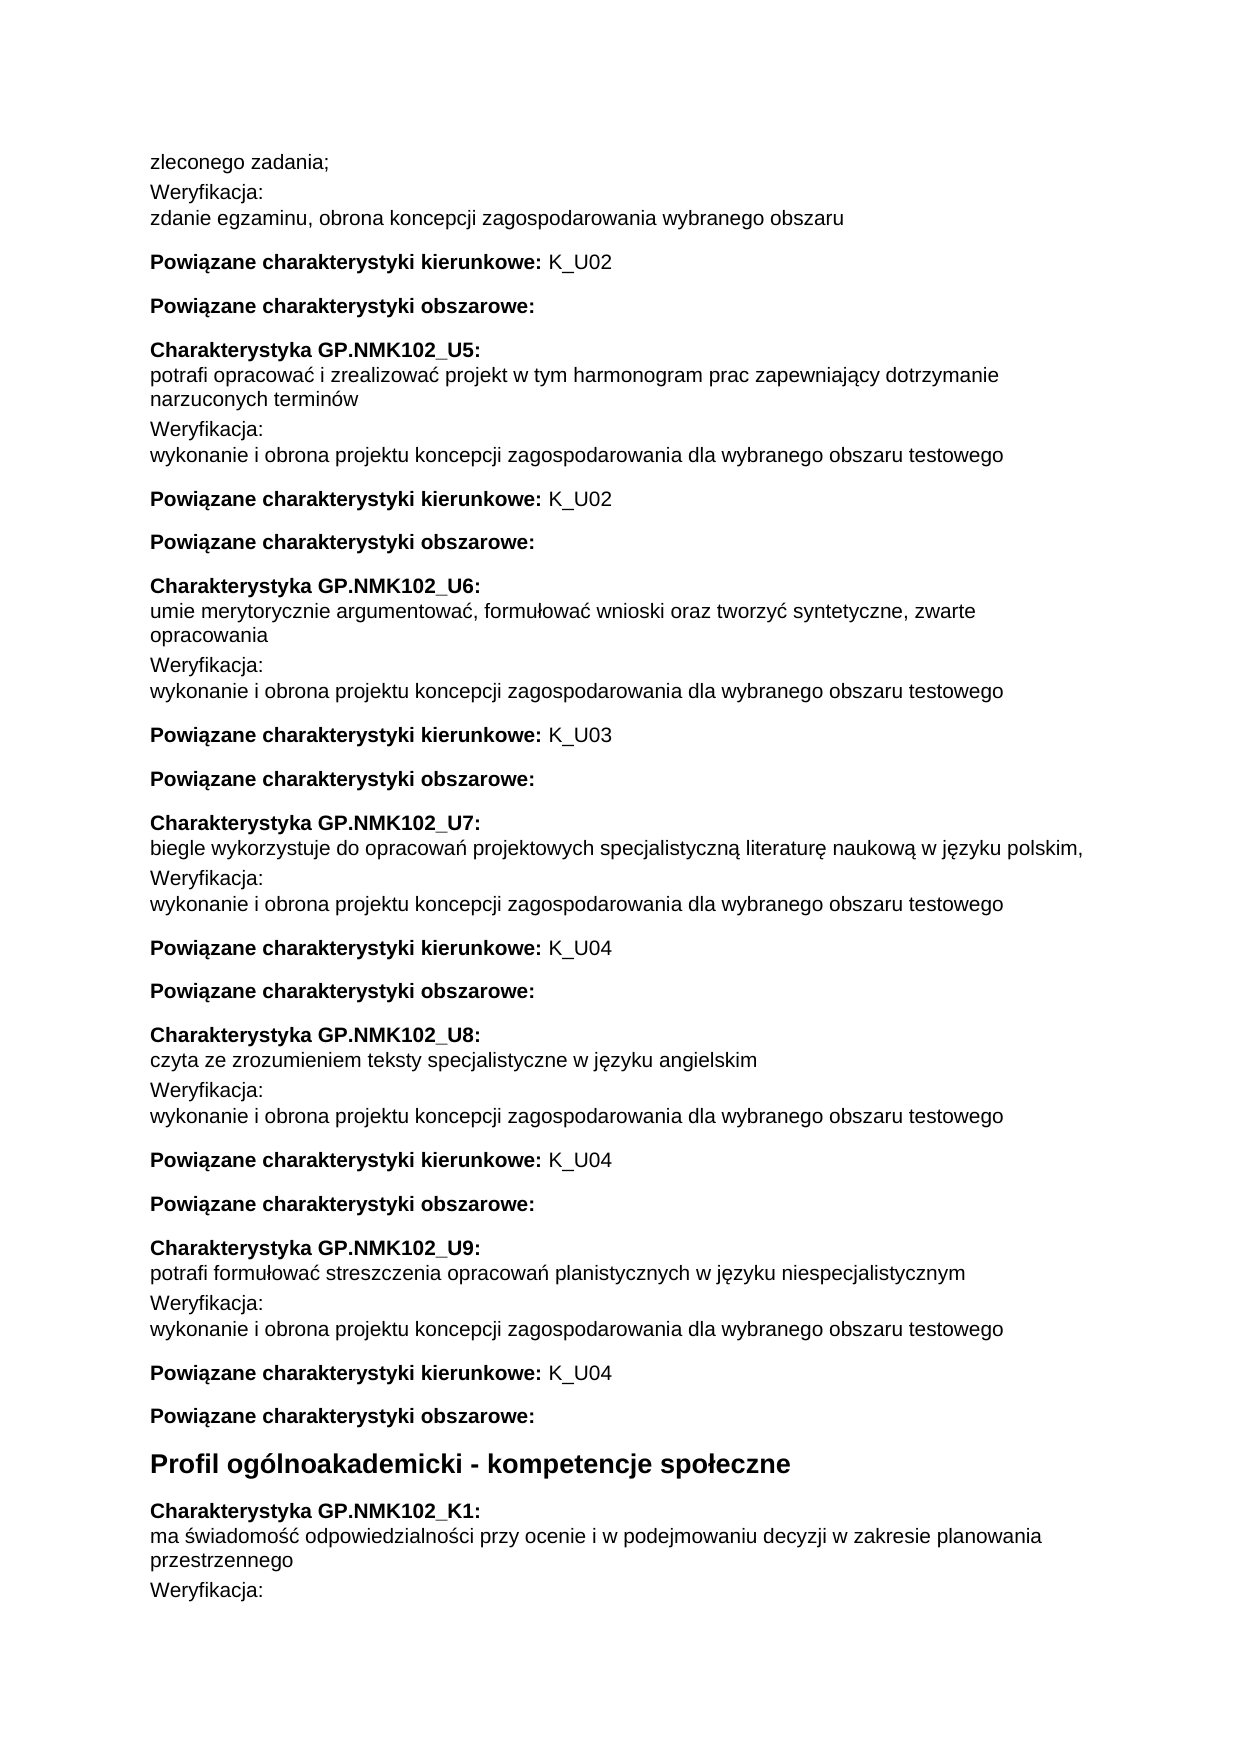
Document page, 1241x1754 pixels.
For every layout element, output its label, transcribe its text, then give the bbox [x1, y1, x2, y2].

text Charakterystyka GP.NMK102_U8: [150, 1023, 1090, 1047]
text Powiązane charakterystyki kierunkowe: K_U02 [150, 250, 1090, 274]
text Weryfikacja: [150, 653, 1090, 677]
text Powiązane charakterystyki obszarowe: [150, 767, 1090, 791]
text Weryfikacja: [150, 1578, 1090, 1602]
text czyta ze zrozumieniem teksty specjalistyczne w języku angielskim [150, 1048, 1090, 1072]
text Powiązane charakterystyki kierunkowe: K_U04 [150, 1148, 1090, 1172]
text Powiązane charakterystyki kierunkowe: K_U04 [150, 935, 1090, 959]
text Weryfikacja: [150, 1078, 1090, 1102]
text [150, 150, 1090, 174]
text wykonanie i obrona projektu koncepcji zagospodarowania dla wybranego obszaru testowego [150, 892, 1090, 916]
text Powiązane charakterystyki obszarowe: [150, 530, 1090, 554]
text wykonanie i obrona projektu koncepcji zagospodarowania dla wybranego obszaru testowego [150, 1104, 1090, 1128]
text Powiązane charakterystyki obszarowe: [150, 1404, 1090, 1428]
text ma świadomość odpowiedzialności przy ocenie i w podejmowaniu decyzji w zakresie planowania przestrzennego [150, 1524, 1090, 1572]
text Powiązane charakterystyki obszarowe: [150, 979, 1090, 1003]
text Charakterystyka GP.NMK102_U9: [150, 1235, 1090, 1259]
text Powiązane charakterystyki kierunkowe: K_U03 [150, 723, 1090, 747]
text Charakterystyka GP.NMK102_K1: [150, 1499, 1090, 1523]
text Powiązane charakterystyki obszarowe: [150, 1192, 1090, 1216]
text zdanie egzaminu, obrona koncepcji zagospodarowania wybranego obszaru [150, 206, 1090, 230]
text Charakterystyka GP.NMK102_U7: [150, 810, 1090, 834]
text Powiązane charakterystyki kierunkowe: K_U02 [150, 486, 1090, 510]
text biegle wykorzystuje do opracowań projektowych specjalistyczną literaturę naukową w języku polskim, [150, 835, 1090, 859]
text potrafi formułować streszczenia opracowań planistycznych w języku niespecjalistycznym [150, 1260, 1090, 1284]
text umie merytorycznie argumentować, formułować wnioski oraz tworzyć syntetyczne, zwarte opracowania [150, 599, 1090, 647]
text Charakterystyka GP.NMK102_U5: [150, 337, 1090, 361]
text Weryfikacja: [150, 180, 1090, 204]
text wykonanie i obrona projektu koncepcji zagospodarowania dla wybranego obszaru testowego [150, 443, 1090, 467]
text Powiązane charakterystyki kierunkowe: K_U04 [150, 1360, 1090, 1384]
text potrafi opracować i zrealizować projekt w tym harmonogram prac zapewniający dotrzymanie narzuconych terminów [150, 362, 1090, 410]
text Weryfikacja: [150, 866, 1090, 889]
text Weryfikacja: [150, 417, 1090, 441]
text wykonanie i obrona projektu koncepcji zagospodarowania dla wybranego obszaru testowego [150, 679, 1090, 703]
text wykonanie i obrona projektu koncepcji zagospodarowania dla wybranego obszaru testowego [150, 1317, 1090, 1341]
text Powiązane charakterystyki obszarowe: [150, 294, 1090, 318]
text Weryfikacja: [150, 1291, 1090, 1314]
subtitle Profil ogólnoakademicki - kompetencje społeczne [150, 1448, 1090, 1479]
text Charakterystyka GP.NMK102_U6: [150, 574, 1090, 598]
